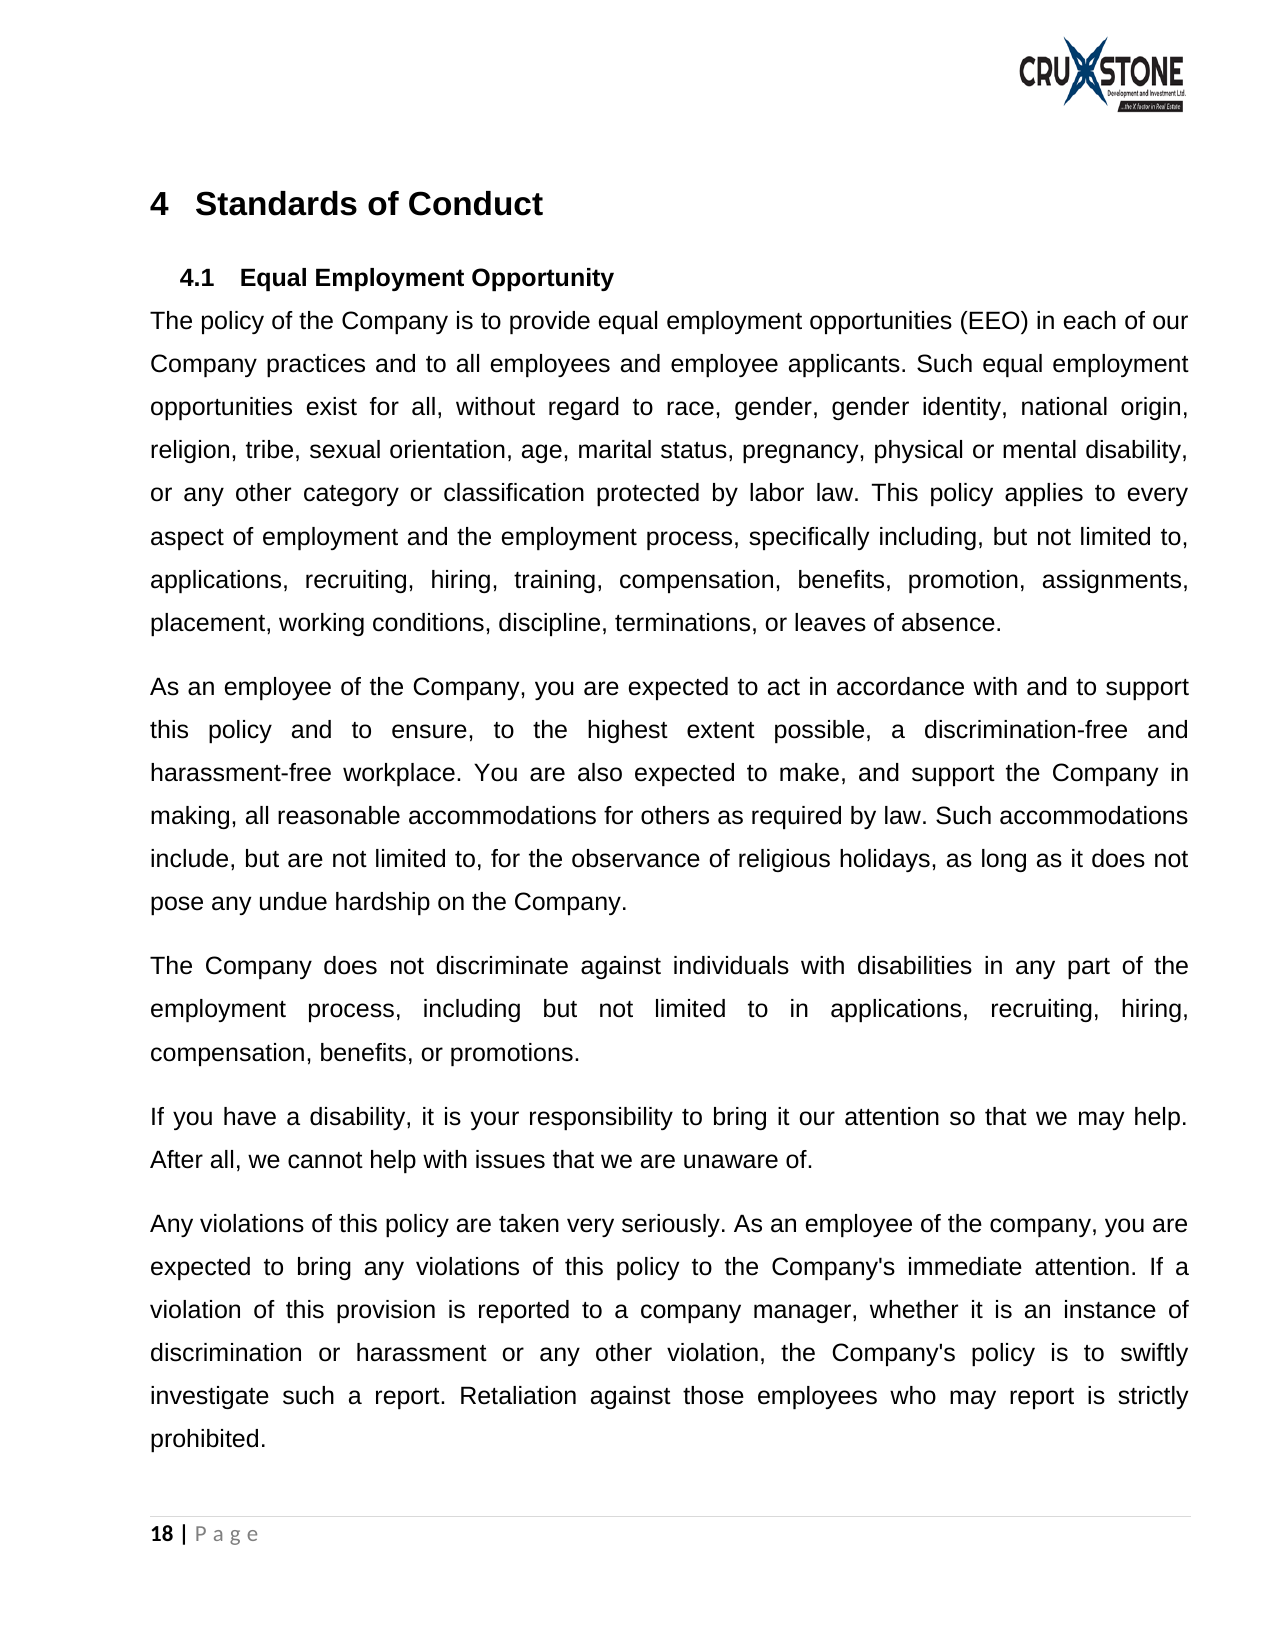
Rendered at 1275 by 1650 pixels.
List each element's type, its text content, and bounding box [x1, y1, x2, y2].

subtitle Equal Employment Opportunity [179, 263, 1191, 292]
text If you have a disability, it is your responsibility to bring it our attention so that we may help. After all, we cannot help with issues that we are unaware of. [150, 1102, 1191, 1173]
text The policy of the Company is to provide equal employment opportunities (EEO) in each of our Company practices and to all employees and employee applicants. Such equal employment opportunities exist for all, without regard to race, gender, gender identity, national origin, religion, tribe, sexual orientation, age, marital status, pregnancy, physical or mental disability, or any other category or classification protected by labor law. This policy applies to every aspect of employment and the employment process, specifically including, but not limited to, applications, recruiting, hiring, training, compensation, benefits, promotion, assignments, placement, working conditions, discipline, terminations, or leaves of absence. [150, 306, 1191, 637]
text Any violations of this policy are taken very seriously. As an employee of the company, you are expected to bring any violations of this policy to the Company's immediate attention. If a violation of this provision is reported to a company manager, whether it is an instance of discrimination or harassment or any other violation, the Company's policy is to swiftly investigate such a report. Retaliation against those employees who may report is strictly prohibited. [150, 1209, 1191, 1453]
text The Company does not discriminate against individuals with disabilities in any part of the employment process, including but not limited to in applications, recruiting, hiring, compensation, benefits, or promotions. [150, 951, 1191, 1066]
text As an employee of the Company, you are expected to act in accordance with and to support this policy and to ensure, to the highest extent possible, a discrimination-free and harassment-free workplace. You are also expected to make, and support the Company in making, all reasonable accommodations for others as required by law. Such accommodations include, but are not limited to, for the observance of religious holidays, as long as it does not pose any undue hardship on the Company. [150, 672, 1191, 916]
picture [1011, 28, 1191, 119]
subtitle Standards of Conduct [150, 184, 1191, 223]
